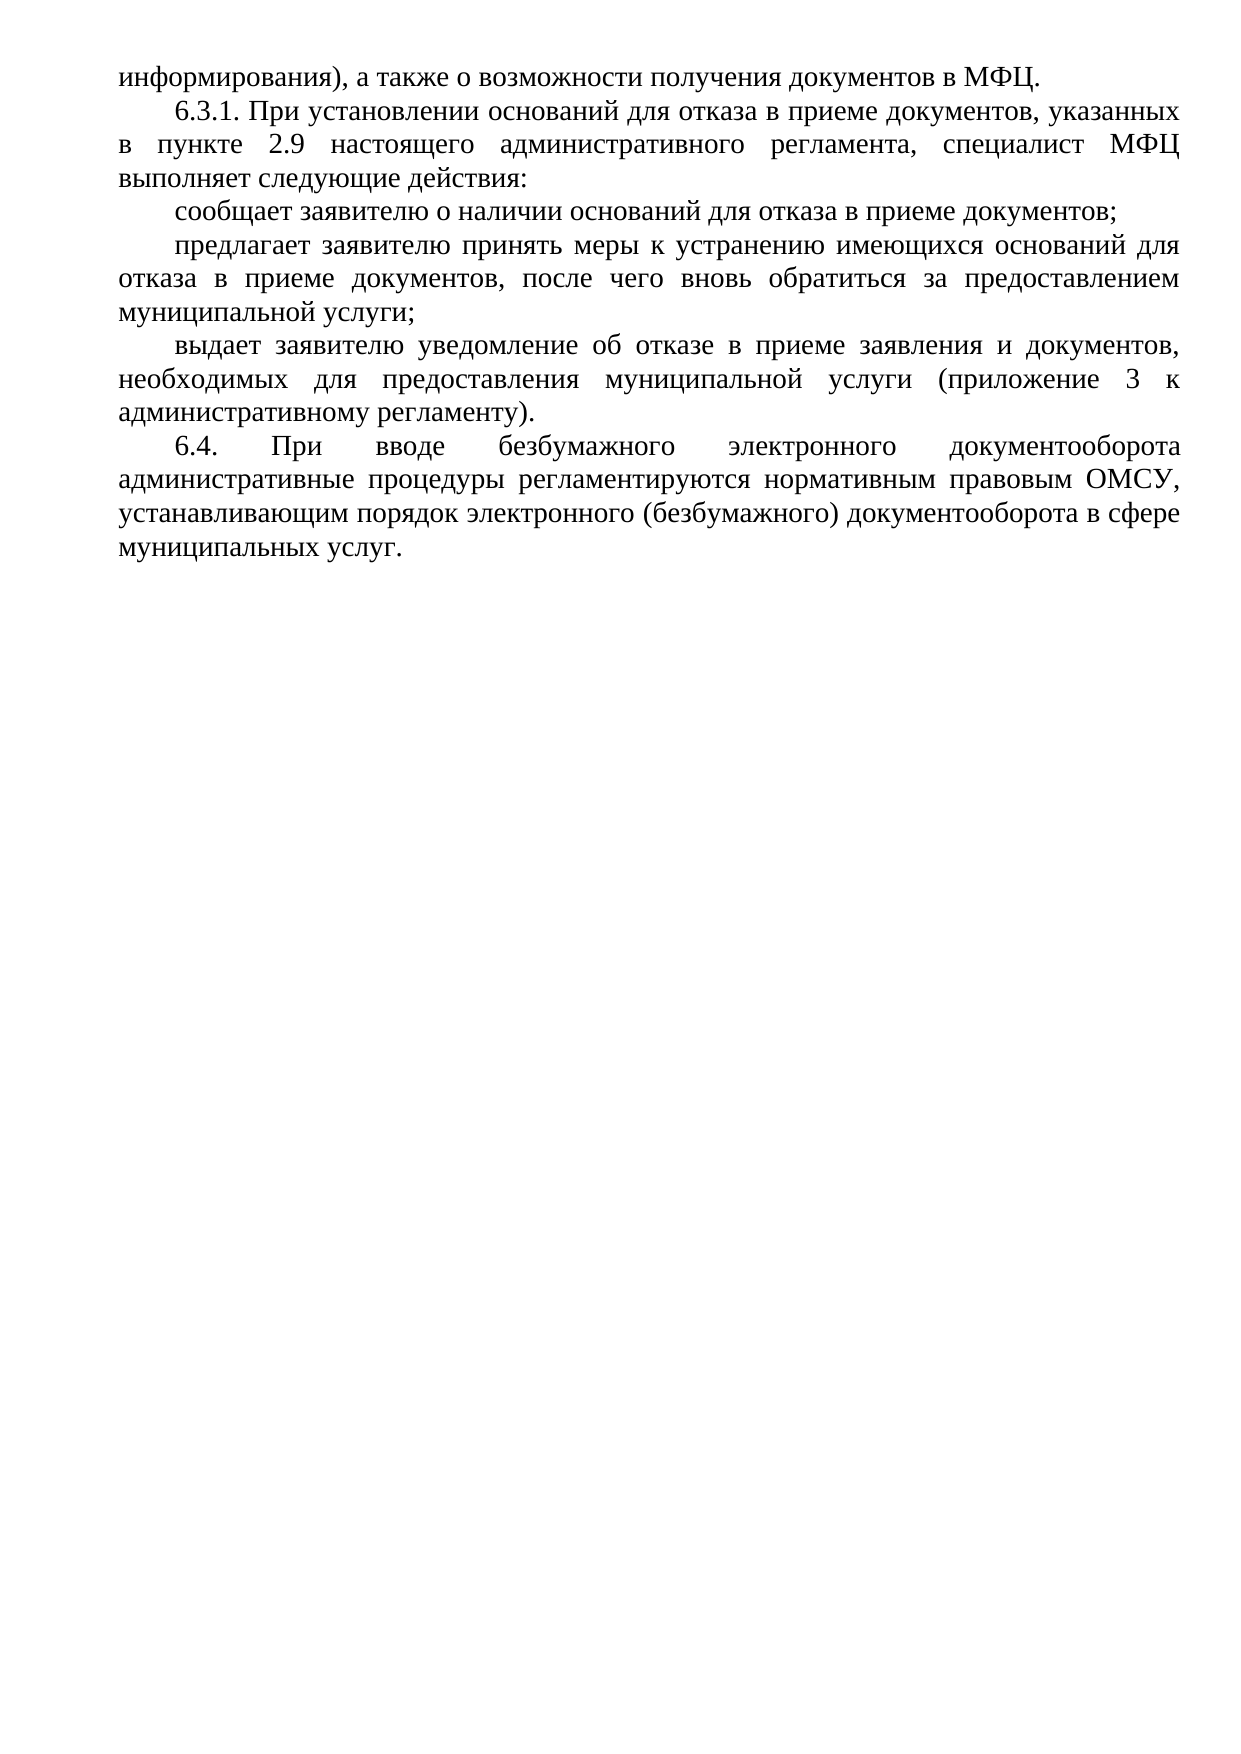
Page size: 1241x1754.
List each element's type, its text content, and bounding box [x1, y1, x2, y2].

text сообщает заявителю о наличии оснований для отказа в приеме документов; [118, 193, 1181, 227]
text предлагает заявителю принять меры к устранению имеющихся оснований для отказа в приеме документов, после чего вновь обратиться за предоставлением муниципальной услуги; [118, 227, 1181, 327]
text выдает заявителю уведомление об отказе в приеме заявления и документов, необходимых для предоставления муниципальной услуги (приложение 3 к административному регламенту). [118, 327, 1181, 428]
text 6.3.1. При установлении оснований для отказа в приеме документов, указанных в пункте 2.9 настоящего административного регламента, специалист МФЦ выполняет следующие действия: [118, 93, 1181, 193]
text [118, 59, 1181, 93]
text 6.4. При вводе безбумажного электронного документооборота административные процедуры регламентируются нормативным правовым ОМСУ, устанавливающим порядок электронного (безбумажного) документооборота в сфере муниципальных услуг. [118, 428, 1181, 562]
